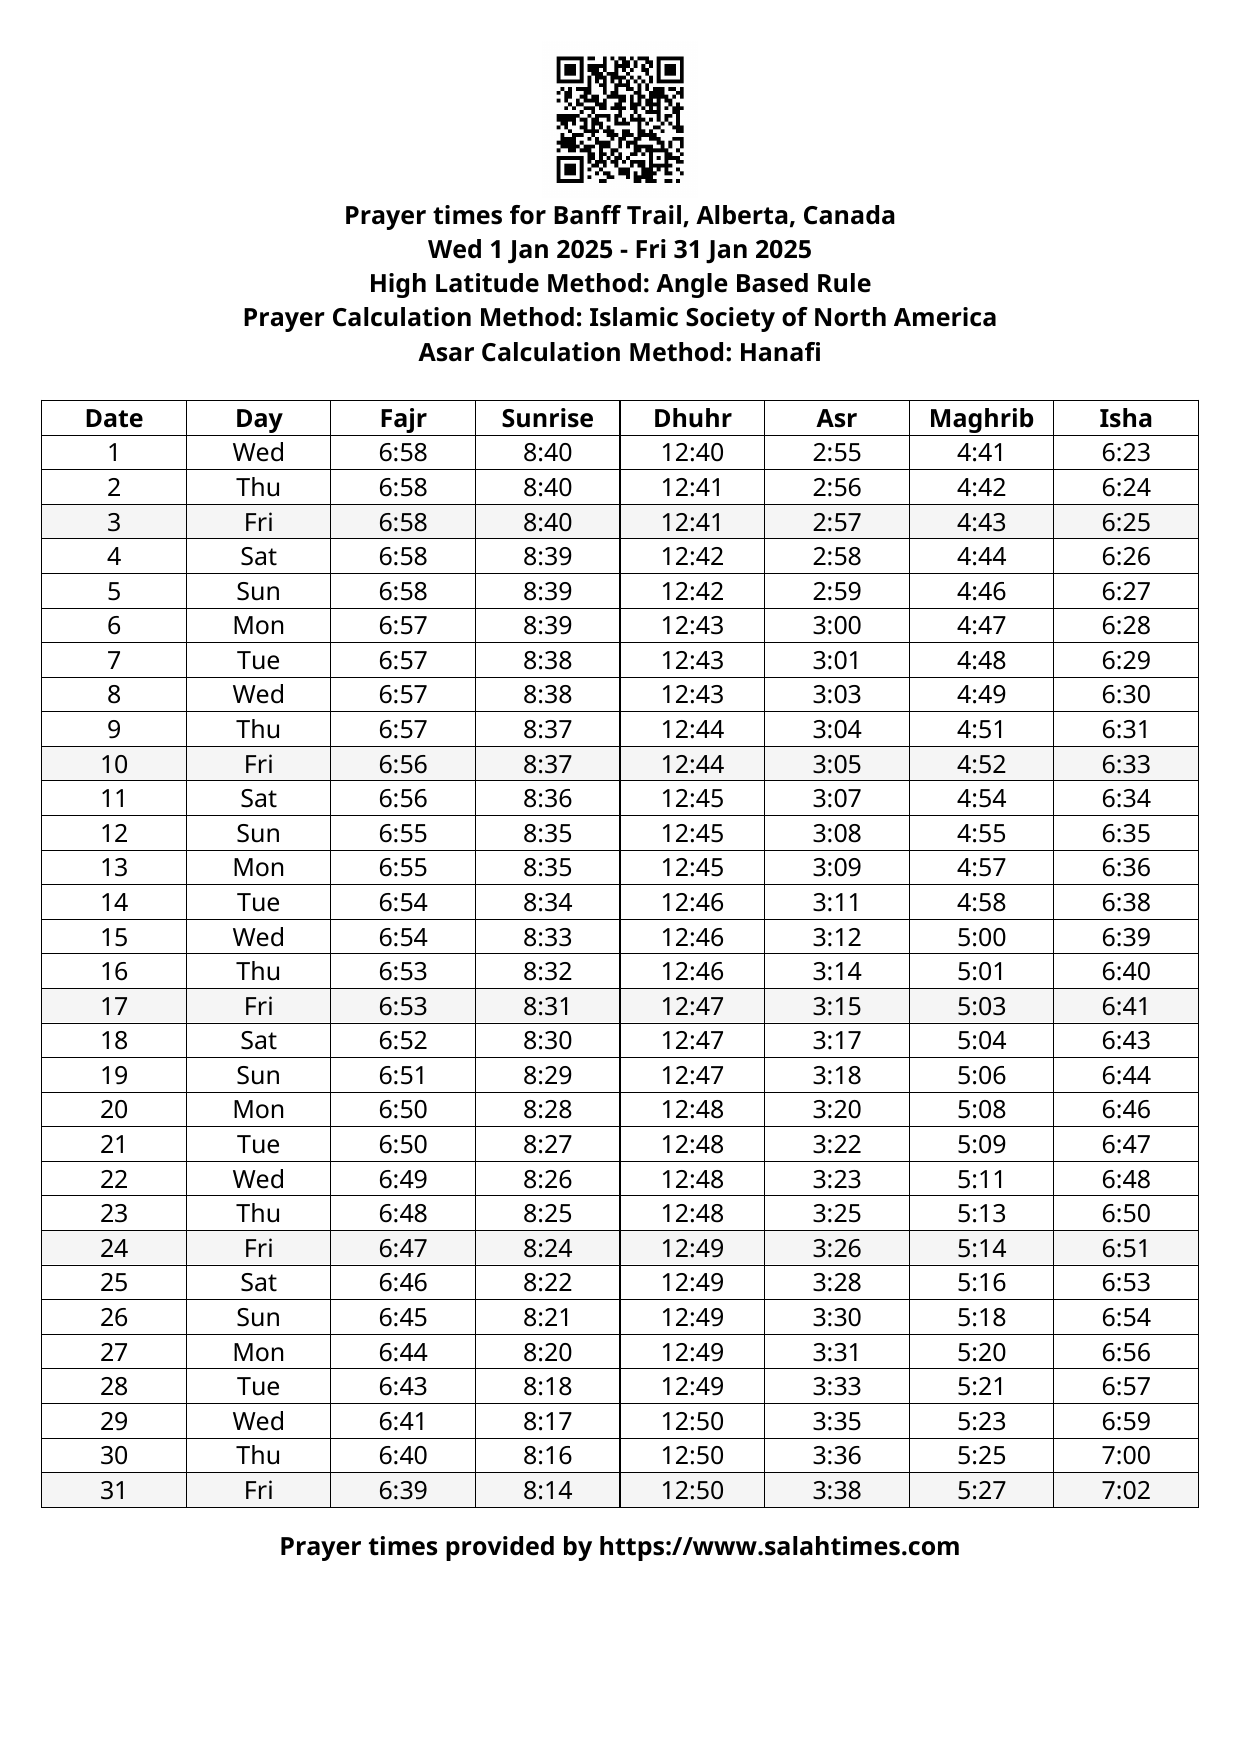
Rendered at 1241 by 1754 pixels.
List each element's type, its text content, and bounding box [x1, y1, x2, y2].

table_cell Thu [187, 954, 330, 988]
table_cell Thu [187, 470, 330, 504]
table_cell 14 [42, 885, 186, 919]
table_cell Wed [187, 1404, 330, 1437]
table_cell 26 [42, 1300, 186, 1334]
table_cell 12:44 [621, 712, 764, 746]
table_cell 12:47 [621, 1024, 764, 1057]
table_header Isha [1054, 401, 1198, 434]
table_cell 8 [42, 678, 186, 711]
table_cell 8:26 [476, 1162, 619, 1195]
table_cell 8:28 [476, 1093, 619, 1126]
table_cell 12:45 [621, 816, 764, 849]
table_cell Tue [187, 885, 330, 919]
picture [542, 41, 699, 198]
table_cell 6:27 [1054, 574, 1198, 607]
table_cell 8:40 [476, 436, 619, 469]
table_cell 6:36 [1054, 851, 1198, 884]
table_cell 6:58 [331, 470, 475, 504]
table_cell 5:14 [910, 1231, 1053, 1264]
text High Latitude Method: Angle Based Rule [42, 266, 1198, 300]
table_cell Sun [187, 1300, 330, 1334]
table_cell 4:51 [910, 712, 1053, 746]
table_cell 17 [42, 989, 186, 1022]
table_cell 7:02 [1054, 1473, 1198, 1507]
table_cell 8:39 [476, 574, 619, 607]
table_cell Thu [187, 1196, 330, 1230]
table_cell 11 [42, 781, 186, 815]
table_cell 6:57 [1054, 1369, 1198, 1403]
table_cell 3:38 [765, 1473, 909, 1507]
table_cell Fri [187, 1231, 330, 1264]
table_cell 21 [42, 1127, 186, 1161]
table_cell 12:42 [621, 539, 764, 573]
table_cell 8:36 [476, 781, 619, 815]
table_cell 3:05 [765, 747, 909, 780]
table_cell 12:43 [621, 643, 764, 677]
table_cell 3:18 [765, 1058, 909, 1092]
table_cell 6:28 [1054, 609, 1198, 642]
table_cell 3:14 [765, 954, 909, 988]
table_cell 6:58 [331, 539, 475, 573]
table_cell 6:56 [1054, 1335, 1198, 1368]
table_cell 12:42 [621, 574, 764, 607]
table_cell 6:45 [331, 1300, 475, 1334]
table_header Fajr [331, 401, 475, 434]
table_cell 12:47 [621, 1058, 764, 1092]
table_cell 6:26 [1054, 539, 1198, 573]
table_cell 6:50 [331, 1093, 475, 1126]
table_cell 6:50 [1054, 1196, 1198, 1230]
table_cell 3:22 [765, 1127, 909, 1161]
table_cell 6:55 [331, 851, 475, 884]
table_cell 6 [42, 609, 186, 642]
table_cell 5:04 [910, 1024, 1053, 1057]
table_cell 12:44 [621, 747, 764, 780]
table_cell 1 [42, 436, 186, 469]
table_cell 9 [42, 712, 186, 746]
table_cell 3:09 [765, 851, 909, 884]
table_cell 6:44 [1054, 1058, 1198, 1092]
table_cell 8:39 [476, 539, 619, 573]
table_cell Sun [187, 1058, 330, 1092]
table_cell 3:31 [765, 1335, 909, 1368]
table_cell Sat [187, 539, 330, 573]
table_cell 6:51 [1054, 1231, 1198, 1264]
table_cell 8:27 [476, 1127, 619, 1161]
table_cell 12:50 [621, 1473, 764, 1507]
table_cell 8:16 [476, 1439, 619, 1472]
table_cell 6:55 [331, 816, 475, 849]
table_cell 6:54 [1054, 1300, 1198, 1334]
table_cell 3:11 [765, 885, 909, 919]
table_cell 8:39 [476, 609, 619, 642]
table_cell 6:39 [1054, 920, 1198, 953]
table_cell 3:04 [765, 712, 909, 746]
table_cell 24 [42, 1231, 186, 1264]
text Prayer Calculation Method: Islamic Society of North America [42, 300, 1198, 334]
table_header Dhuhr [621, 401, 764, 434]
table_cell Sat [187, 781, 330, 815]
table_cell 6:50 [331, 1127, 475, 1161]
table_cell 19 [42, 1058, 186, 1092]
table_cell 4:43 [910, 505, 1053, 538]
table_cell 12:41 [621, 505, 764, 538]
table_cell 2:59 [765, 574, 909, 607]
table_cell 15 [42, 920, 186, 953]
table_cell 5:01 [910, 954, 1053, 988]
text Wed 1 Jan 2025 - Fri 31 Jan 2025 [42, 232, 1198, 266]
table_cell 12:43 [621, 678, 764, 711]
table_cell 4 [42, 539, 186, 573]
table_cell 12:49 [621, 1266, 764, 1299]
table_cell 8:35 [476, 851, 619, 884]
table_cell 5:09 [910, 1127, 1053, 1161]
table_cell 8:35 [476, 816, 619, 849]
table_cell 22 [42, 1162, 186, 1195]
table_cell Tue [187, 1369, 330, 1403]
table_cell 8:37 [476, 747, 619, 780]
table_cell 8:29 [476, 1058, 619, 1092]
table_cell 12:49 [621, 1231, 764, 1264]
table_cell 8:38 [476, 678, 619, 711]
table_cell 5:27 [910, 1473, 1053, 1507]
table_cell 8:17 [476, 1404, 619, 1437]
table_cell 4:52 [910, 747, 1053, 780]
table_cell 3:17 [765, 1024, 909, 1057]
table_cell 6:46 [331, 1266, 475, 1299]
table_cell 12:41 [621, 470, 764, 504]
table_cell 12:50 [621, 1439, 764, 1472]
table_cell 3:08 [765, 816, 909, 849]
table_cell 8:40 [476, 505, 619, 538]
table_cell 8:14 [476, 1473, 619, 1507]
table_cell 2:55 [765, 436, 909, 469]
table_cell 6:56 [331, 747, 475, 780]
table_cell 25 [42, 1266, 186, 1299]
table_cell Fri [187, 505, 330, 538]
table_cell 6:57 [331, 678, 475, 711]
table_cell 6:43 [1054, 1024, 1198, 1057]
table_header Day [187, 401, 330, 434]
table_cell 5:23 [910, 1404, 1053, 1437]
table_cell 12:48 [621, 1196, 764, 1230]
table_cell 3:25 [765, 1196, 909, 1230]
table_cell 4:54 [910, 781, 1053, 815]
table_cell 8:20 [476, 1335, 619, 1368]
table_cell 6:52 [331, 1024, 475, 1057]
table_cell 5:03 [910, 989, 1053, 1022]
table_cell 8:38 [476, 643, 619, 677]
table_cell Sun [187, 574, 330, 607]
table_cell 28 [42, 1369, 186, 1403]
table_cell 6:48 [331, 1196, 475, 1230]
table_cell 8:24 [476, 1231, 619, 1264]
table_cell Wed [187, 678, 330, 711]
table_cell 3:30 [765, 1300, 909, 1334]
table_cell 6:58 [331, 505, 475, 538]
table_cell Thu [187, 1439, 330, 1472]
table_cell 6:53 [1054, 1266, 1198, 1299]
table_cell 6:58 [331, 574, 475, 607]
table_cell 5:11 [910, 1162, 1053, 1195]
table_cell 3:03 [765, 678, 909, 711]
table_cell 10 [42, 747, 186, 780]
table_cell 6:48 [1054, 1162, 1198, 1195]
table_cell 6:41 [331, 1404, 475, 1437]
table_cell 6:59 [1054, 1404, 1198, 1437]
table_cell Wed [187, 920, 330, 953]
table_cell 6:46 [1054, 1093, 1198, 1126]
table_cell 4:57 [910, 851, 1053, 884]
table_header Asr [765, 401, 909, 434]
table_cell 20 [42, 1093, 186, 1126]
table_cell Sat [187, 1024, 330, 1057]
table_cell 3:28 [765, 1266, 909, 1299]
table_cell 6:57 [331, 643, 475, 677]
table_cell Tue [187, 1127, 330, 1161]
table_cell Fri [187, 1473, 330, 1507]
table_header Date [42, 401, 186, 434]
table_cell 6:47 [331, 1231, 475, 1264]
table_cell 2:56 [765, 470, 909, 504]
table_cell 5:21 [910, 1369, 1053, 1403]
table_cell 5:16 [910, 1266, 1053, 1299]
table_cell 6:43 [331, 1369, 475, 1403]
table_cell 4:42 [910, 470, 1053, 504]
table_cell 6:54 [331, 920, 475, 953]
table_cell 4:44 [910, 539, 1053, 573]
table_cell Mon [187, 851, 330, 884]
table_cell 3:23 [765, 1162, 909, 1195]
table_cell 6:25 [1054, 505, 1198, 538]
table_cell Sun [187, 816, 330, 849]
table_cell 6:41 [1054, 989, 1198, 1022]
table_cell 4:49 [910, 678, 1053, 711]
table_cell 13 [42, 851, 186, 884]
table_cell 18 [42, 1024, 186, 1057]
table_cell Fri [187, 989, 330, 1022]
table_cell 6:39 [331, 1473, 475, 1507]
table_cell 6:40 [1054, 954, 1198, 988]
table_cell 6:23 [1054, 436, 1198, 469]
table_cell 4:48 [910, 643, 1053, 677]
table_cell 8:18 [476, 1369, 619, 1403]
table_cell 8:22 [476, 1266, 619, 1299]
table_cell 8:30 [476, 1024, 619, 1057]
table_cell 8:33 [476, 920, 619, 953]
table_cell Fri [187, 747, 330, 780]
table_cell 12:46 [621, 954, 764, 988]
table_cell 5:25 [910, 1439, 1053, 1472]
table_cell 12:50 [621, 1404, 764, 1437]
table_cell 12:49 [621, 1335, 764, 1368]
table_cell 6:57 [331, 609, 475, 642]
table_cell 3:01 [765, 643, 909, 677]
table_cell 12:45 [621, 851, 764, 884]
table_cell 12:48 [621, 1093, 764, 1126]
table_cell 6:53 [331, 954, 475, 988]
table_cell Tue [187, 643, 330, 677]
table_cell 12:47 [621, 989, 764, 1022]
table_cell 3:00 [765, 609, 909, 642]
table_cell 6:33 [1054, 747, 1198, 780]
table_cell 6:38 [1054, 885, 1198, 919]
table_cell Mon [187, 1335, 330, 1368]
table_cell 6:24 [1054, 470, 1198, 504]
table_cell 5:08 [910, 1093, 1053, 1126]
table_cell Mon [187, 1093, 330, 1126]
table_cell 12:48 [621, 1162, 764, 1195]
table_cell 6:49 [331, 1162, 475, 1195]
table_cell 6:58 [331, 436, 475, 469]
table_cell 3:33 [765, 1369, 909, 1403]
table_cell 6:53 [331, 989, 475, 1022]
table_cell 3:12 [765, 920, 909, 953]
text Asar Calculation Method: Hanafi [42, 334, 1198, 368]
table_cell 29 [42, 1404, 186, 1437]
table_cell 6:31 [1054, 712, 1198, 746]
table_cell 8:37 [476, 712, 619, 746]
table_cell 23 [42, 1196, 186, 1230]
table_cell 5:20 [910, 1335, 1053, 1368]
table_cell 6:29 [1054, 643, 1198, 677]
table_cell 6:35 [1054, 816, 1198, 849]
table_cell 6:30 [1054, 678, 1198, 711]
table_cell 3:15 [765, 989, 909, 1022]
table_cell 12:40 [621, 436, 764, 469]
table_cell 31 [42, 1473, 186, 1507]
text Prayer times provided by https://www.salahtimes.com [42, 1528, 1198, 1563]
table_cell 6:57 [331, 712, 475, 746]
table_cell Sat [187, 1266, 330, 1299]
table_cell 12:49 [621, 1369, 764, 1403]
table_cell 30 [42, 1439, 186, 1472]
table_cell 3 [42, 505, 186, 538]
table_cell 6:44 [331, 1335, 475, 1368]
table_cell 12:43 [621, 609, 764, 642]
table_cell 6:47 [1054, 1127, 1198, 1161]
table_cell 4:55 [910, 816, 1053, 849]
table_cell Wed [187, 1162, 330, 1195]
table_cell 12:46 [621, 920, 764, 953]
table_cell 12:48 [621, 1127, 764, 1161]
table_cell 12:46 [621, 885, 764, 919]
table_cell Wed [187, 436, 330, 469]
table_cell Mon [187, 609, 330, 642]
table_cell 2:57 [765, 505, 909, 538]
table_cell 6:51 [331, 1058, 475, 1092]
table_cell 4:46 [910, 574, 1053, 607]
table_header Maghrib [910, 401, 1053, 434]
table_cell 5:18 [910, 1300, 1053, 1334]
table_cell 2:58 [765, 539, 909, 573]
table_cell 12 [42, 816, 186, 849]
text Prayer times for Banff Trail, Alberta, Canada [42, 198, 1198, 232]
table_cell 12:45 [621, 781, 764, 815]
table_cell 4:58 [910, 885, 1053, 919]
table_cell 8:21 [476, 1300, 619, 1334]
table_cell 6:56 [331, 781, 475, 815]
table_cell 2 [42, 470, 186, 504]
table_cell 4:47 [910, 609, 1053, 642]
table_cell 5 [42, 574, 186, 607]
table_cell Thu [187, 712, 330, 746]
table_cell 27 [42, 1335, 186, 1368]
table_cell 8:25 [476, 1196, 619, 1230]
table_cell 6:40 [331, 1439, 475, 1472]
table_cell 7 [42, 643, 186, 677]
table_cell 6:54 [331, 885, 475, 919]
table_cell 3:36 [765, 1439, 909, 1472]
table_cell 6:34 [1054, 781, 1198, 815]
table_cell 8:31 [476, 989, 619, 1022]
table_cell 12:49 [621, 1300, 764, 1334]
table_cell 3:20 [765, 1093, 909, 1126]
table_cell 4:41 [910, 436, 1053, 469]
table_cell 8:34 [476, 885, 619, 919]
table_cell 3:07 [765, 781, 909, 815]
table_cell 5:13 [910, 1196, 1053, 1230]
table_cell 5:06 [910, 1058, 1053, 1092]
table_cell 8:40 [476, 470, 619, 504]
table_cell 3:26 [765, 1231, 909, 1264]
table_header Sunrise [476, 401, 619, 434]
table_cell 3:35 [765, 1404, 909, 1437]
table_cell 7:00 [1054, 1439, 1198, 1472]
table_cell 8:32 [476, 954, 619, 988]
table_cell 5:00 [910, 920, 1053, 953]
table_cell 16 [42, 954, 186, 988]
